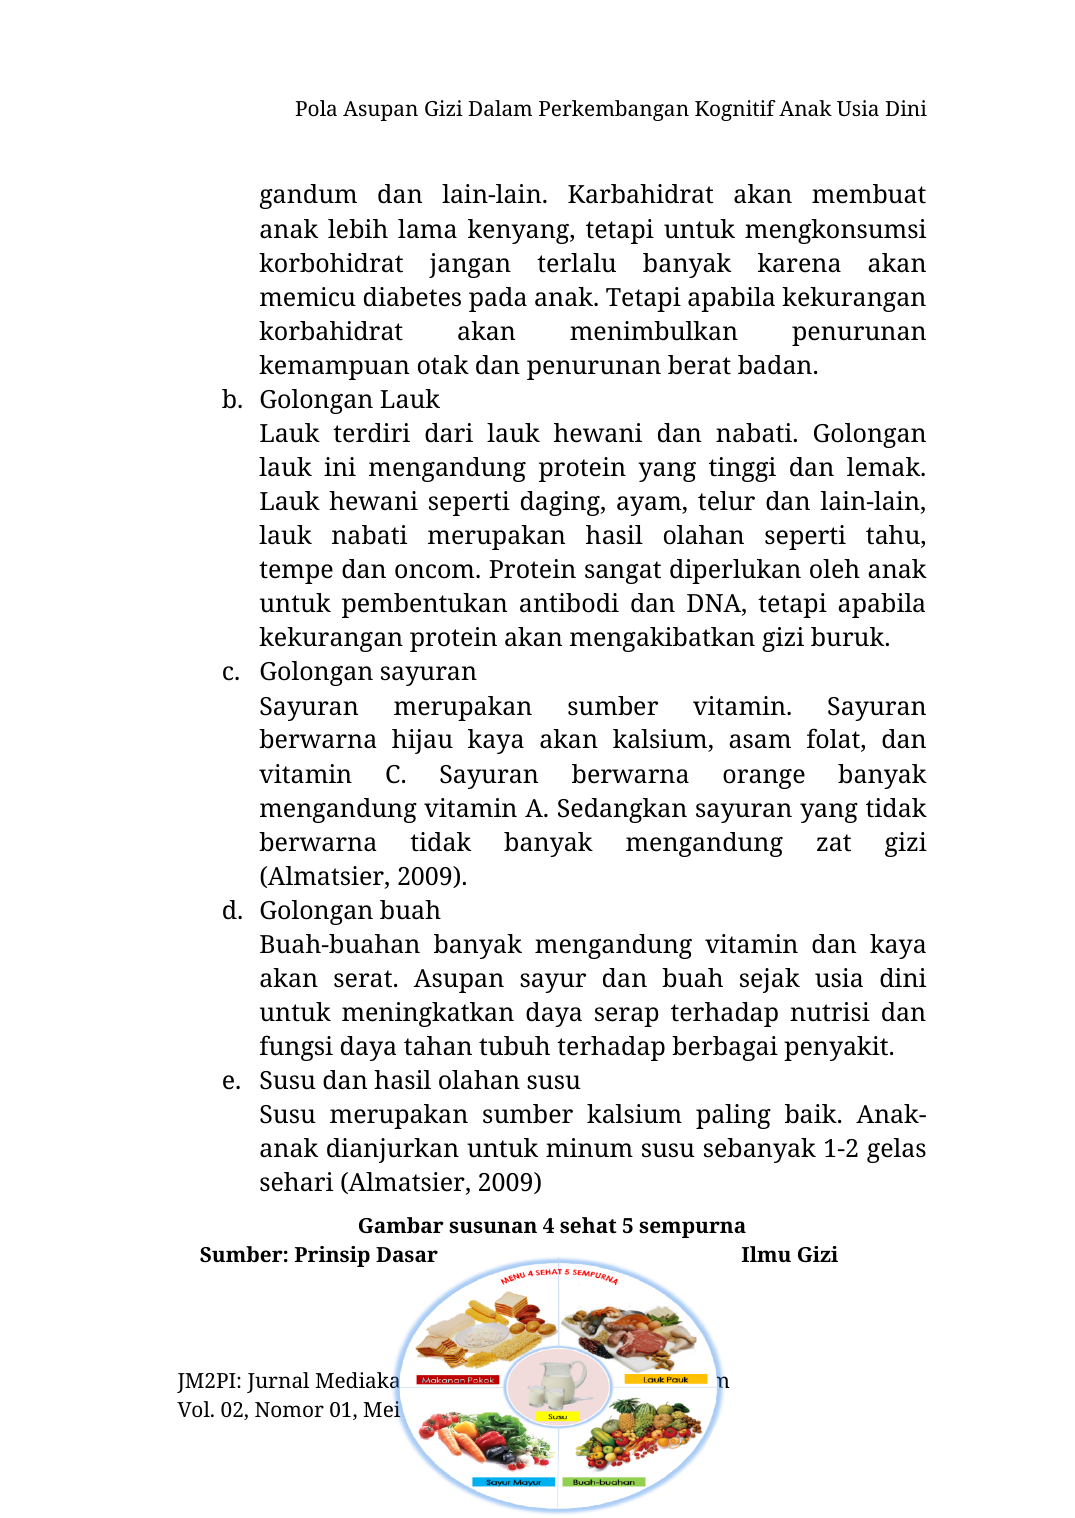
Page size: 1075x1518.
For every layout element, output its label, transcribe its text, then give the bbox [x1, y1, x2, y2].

list Sayuran merupakan sumber vitamin. Sayuran berwarna hijau kaya akan kalsium, asam folat, dan vitamin C. Sayuran berwarna orange banyak mengandung vitamin A. Sedangkan sayuran yang tidak berwarna tidak banyak mengandung zat gizi (Almatsier, 2009). [259, 688, 927, 892]
text Sumber: Prinsip Dasar Ilmu Gizi [177, 1240, 927, 1268]
picture [387, 1253, 725, 1516]
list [259, 177, 927, 382]
list Lauk terdiri dari lauk hewani dan nabati. Golongan lauk ini mengandung protein yang tinggi dan lemak. Lauk hewani seperti daging, ayam, telur dan lain-lain, lauk nabati merupakan hasil olahan seperti tahu, tempe dan oncom. Protein sangat diperlukan oleh anak untuk pembentukan antibodi dan DNA, tetapi apabila kekurangan protein akan mengakibatkan gizi buruk. [259, 416, 927, 654]
list Golongan Lauk [222, 382, 927, 416]
list Susu merupakan sumber kalsium paling baik. Anak-anak dianjurkan untuk minum susu sebanyak 1-2 gelas sehari (Almatsier, 2009) [259, 1097, 927, 1199]
list Golongan sayuran [222, 654, 927, 688]
list Golongan buah [222, 892, 927, 927]
list Susu dan hasil olahan susu [222, 1063, 927, 1097]
list Buah-buahan banyak mengandung vitamin dan kaya akan serat. Asupan sayur dan buah sejak usia dini untuk meningkatkan daya serap terhadap nutrisi dan fungsi daya tahan tubuh terhadap berbagai penyakit. [259, 927, 927, 1063]
text Gambar susunan 4 sehat 5 sempurna [177, 1212, 927, 1240]
